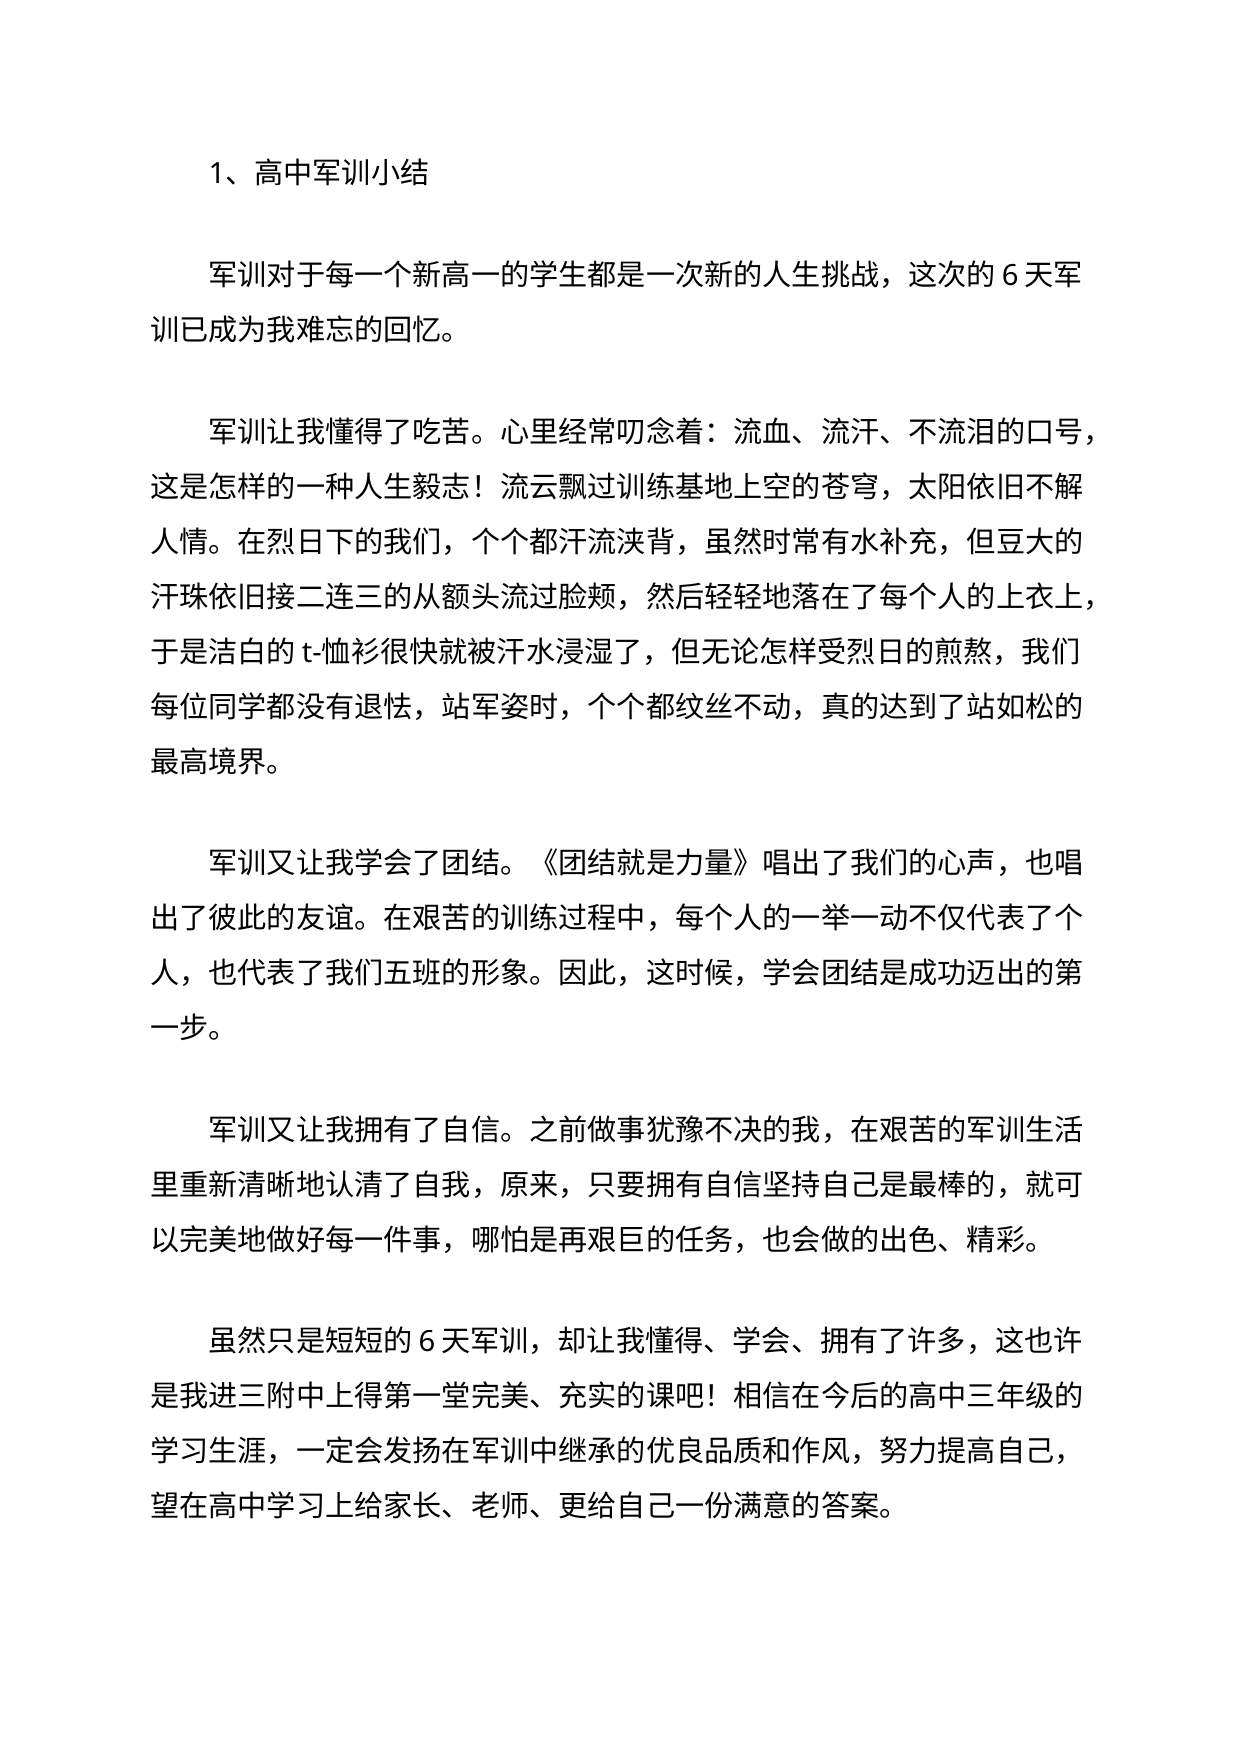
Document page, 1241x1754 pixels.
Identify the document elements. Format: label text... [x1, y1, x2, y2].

text 虽然只是短短的6天军训，却让我懂得、学会、拥有了许多，这也许是我进三附中上得第一堂完美、充实的课吧！相信在今后的高中三年级的学习生涯，一定会发扬在军训中继承的优良品质和作风，努力提高自己，望在高中学习上给家长、老师、更给自己一份满意的答案。 [150, 1318, 1090, 1525]
text 军训又让我拥有了自信。之前做事犹豫不决的我，在艰苦的军训生活里重新清晰地认清了自我，原来，只要拥有自信坚持自己是最棒的，就可以完美地做好每一件事，哪怕是再艰巨的任务，也会做的出色、精彩。 [150, 1106, 1090, 1258]
text 军训对于每一个新高一的学生都是一次新的人生挑战，这次的6天军训已成为我难忘的回忆。 [150, 252, 1090, 349]
text 军训又让我学会了团结。《团结就是力量》唱出了我们的心声，也唱出了彼此的友谊。在艰苦的训练过程中，每个人的一举一动不仅代表了个人，也代表了我们五班的形象。因此，这时候，学会团结是成功迈出的第一步。 [150, 840, 1090, 1047]
text 军训让我懂得了吃苦。心里经常叨念着：流血、流汗、不流泪的口号，这是怎样的一种人生毅志！流云飘过训练基地上空的苍穹，太阳依旧不解人情。在烈日下的我们，个个都汗流浃背，虽然时常有水补充，但豆大的汗珠依旧接二连三的从额头流过脸颊，然后轻轻地落在了每个人的上衣上，于是洁白的t-恤衫很快就被汗水浸湿了，但无论怎样受烈日的煎熬，我们每位同学都没有退怯，站军姿时，个个都纹丝不动，真的达到了站如松的最高境界。 [150, 409, 1090, 781]
text 1、高中军训小结 [150, 150, 1090, 192]
